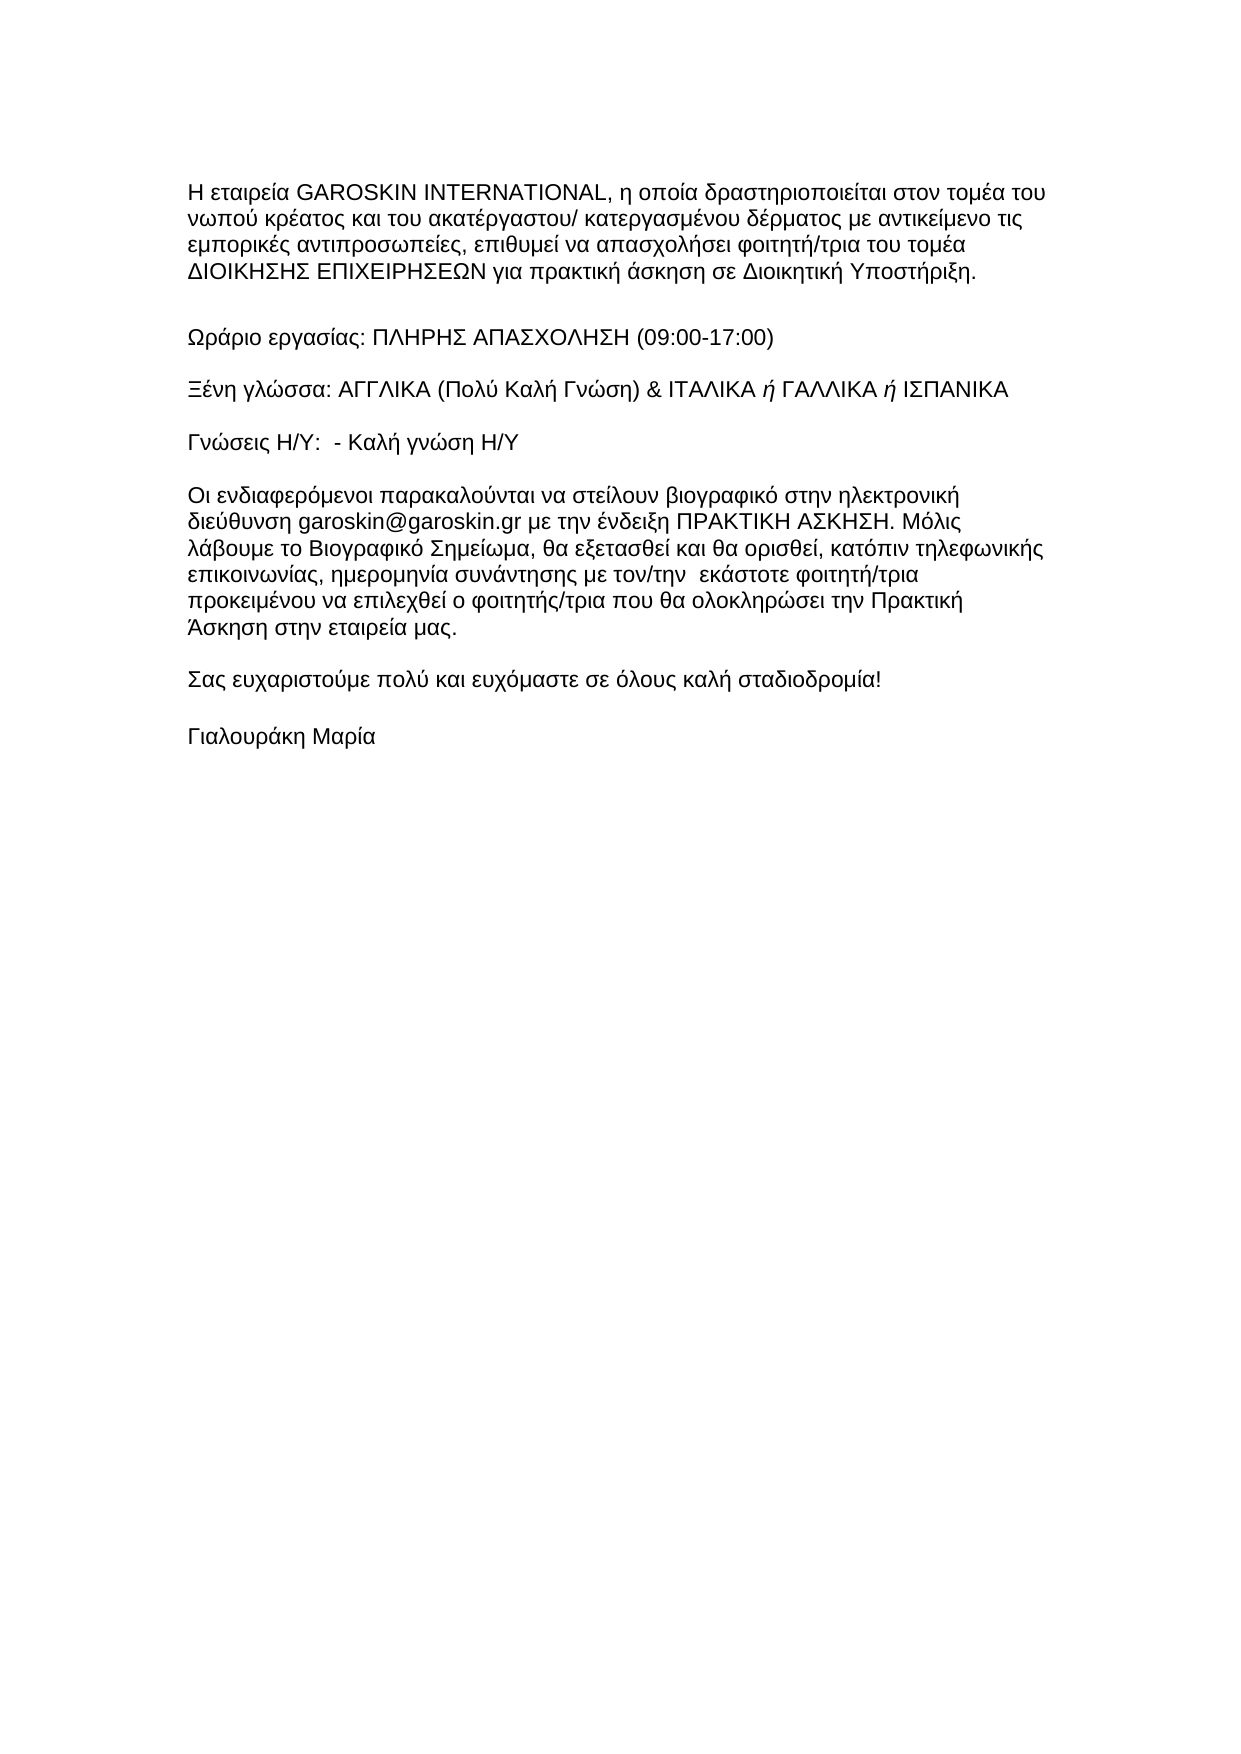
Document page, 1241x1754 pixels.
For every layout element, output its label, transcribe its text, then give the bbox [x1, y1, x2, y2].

text Η εταιρεία GAROSKIN INTERNATIONAL, η οποία δραστηριοποιείται στον τομέα του νωπού κρέατος και του ακατέργαστου/ κατεργασμένου δέρματος με αντικείμενο τις εμπορικές αντιπροσωπείες, επιθυμεί να απασχολήσει φοιτητή/τρια του τομέα ΔΙΟΙΚΗΣΗΣ ΕΠΙΧΕΙΡΗΣΕΩΝ για πρακτική άσκηση σε Διοικητική Υποστήριξη. [187, 179, 1053, 284]
text Ξένη γλώσσα: ΑΓΓΛΙΚΑ (Πολύ Καλή Γνώση) & ΙΤΑΛΙΚΑ ή ΓΑΛΛΙΚΑ ή ΙΣΠΑΝΙΚΑ [187, 376, 1053, 403]
text Οι ενδιαφερόμενοι παρακαλούνται να στείλουν βιογραφικό στην ηλεκτρονική διεύθυνση garoskin@garoskin.gr με την ένδειξη ΠΡΑΚΤΙΚΗ ΑΣΚΗΣΗ. Μόλις λάβουμε το Βιογραφικό Σημείωμα, θα εξετασθεί και θα ορισθεί, κατόπιν τηλεφωνικής επικοινωνίας, ημερομηνία συνάντησης με τον/την εκάστοτε φοιτητή/τρια προκειμένου να επιλεχθεί ο φοιτητής/τρια που θα ολοκληρώσει την Πρακτική Άσκηση στην εταιρεία μας. [187, 482, 1053, 640]
text Σας ευχαριστούμε πολύ και ευχόμαστε σε όλους καλή σταδιοδρομία! [187, 666, 1053, 693]
text Γνώσεις Η/Υ: - Καλή γνώση Η/Υ [187, 429, 1053, 455]
text Γιαλουράκη Μαρία [187, 723, 1053, 749]
text Ωράριο εργασίας: ΠΛΗΡΗΣ ΑΠΑΣΧΟΛΗΣΗ (09:00-17:00) [187, 324, 1053, 350]
